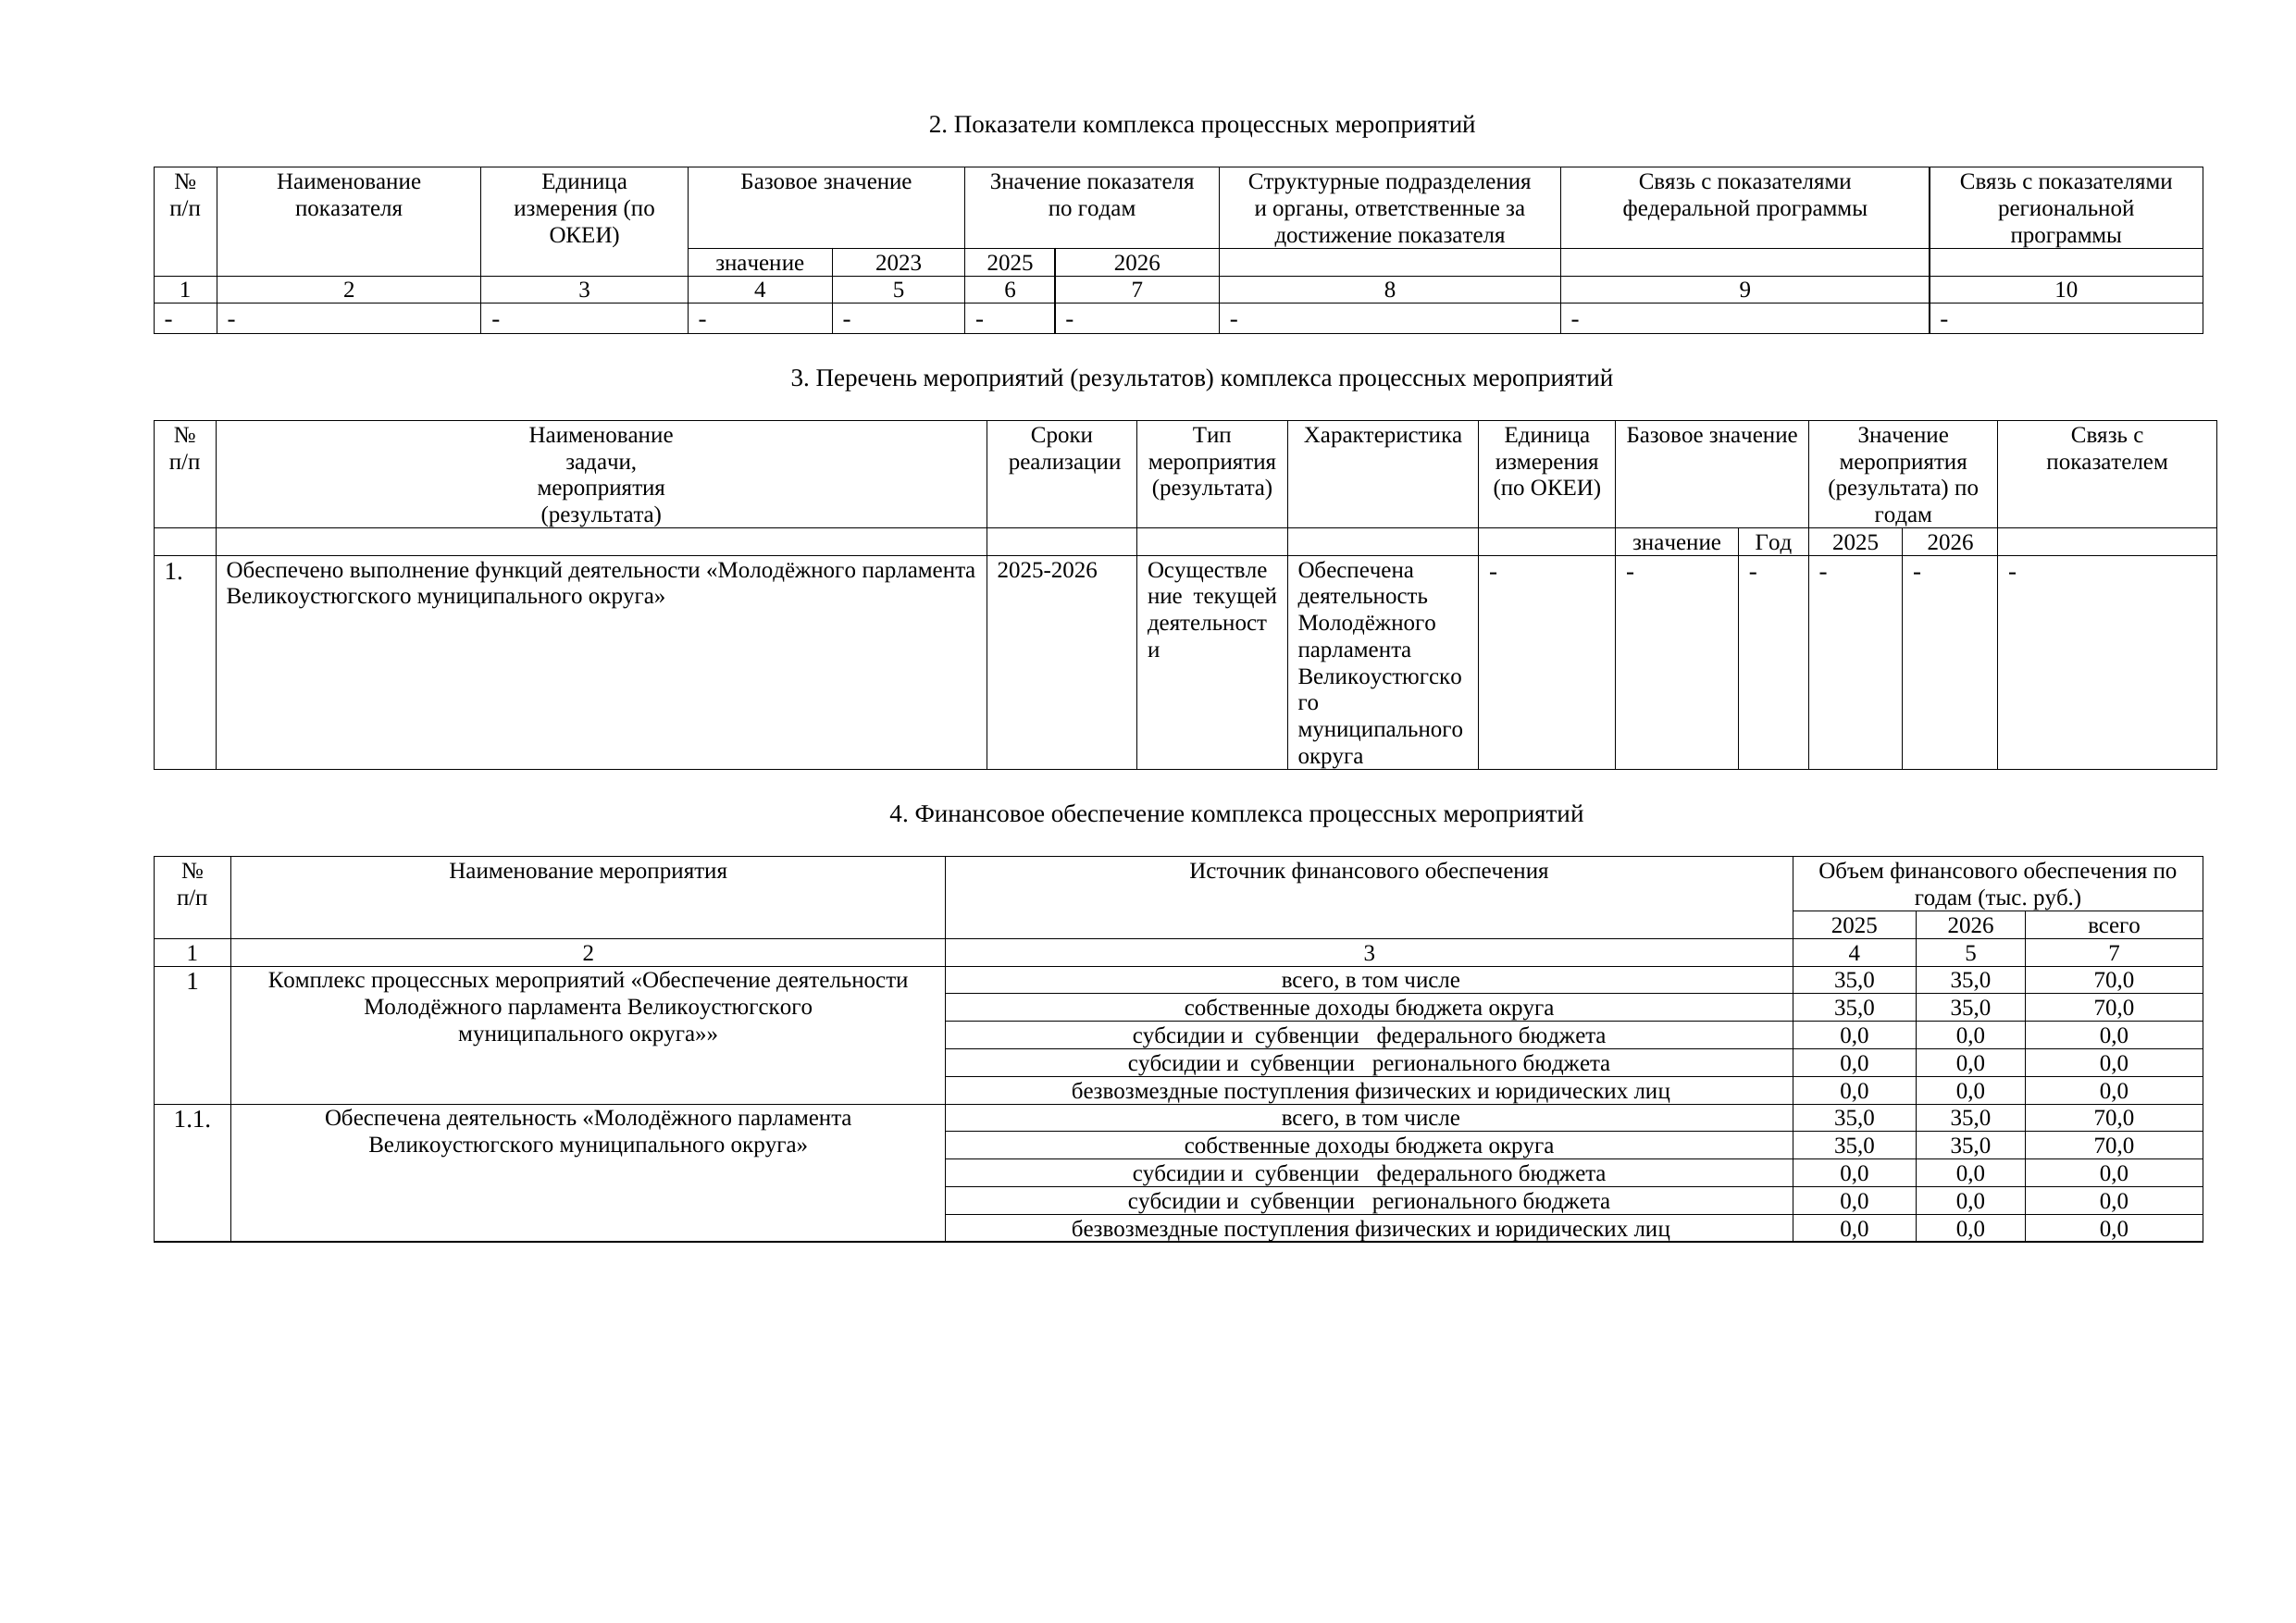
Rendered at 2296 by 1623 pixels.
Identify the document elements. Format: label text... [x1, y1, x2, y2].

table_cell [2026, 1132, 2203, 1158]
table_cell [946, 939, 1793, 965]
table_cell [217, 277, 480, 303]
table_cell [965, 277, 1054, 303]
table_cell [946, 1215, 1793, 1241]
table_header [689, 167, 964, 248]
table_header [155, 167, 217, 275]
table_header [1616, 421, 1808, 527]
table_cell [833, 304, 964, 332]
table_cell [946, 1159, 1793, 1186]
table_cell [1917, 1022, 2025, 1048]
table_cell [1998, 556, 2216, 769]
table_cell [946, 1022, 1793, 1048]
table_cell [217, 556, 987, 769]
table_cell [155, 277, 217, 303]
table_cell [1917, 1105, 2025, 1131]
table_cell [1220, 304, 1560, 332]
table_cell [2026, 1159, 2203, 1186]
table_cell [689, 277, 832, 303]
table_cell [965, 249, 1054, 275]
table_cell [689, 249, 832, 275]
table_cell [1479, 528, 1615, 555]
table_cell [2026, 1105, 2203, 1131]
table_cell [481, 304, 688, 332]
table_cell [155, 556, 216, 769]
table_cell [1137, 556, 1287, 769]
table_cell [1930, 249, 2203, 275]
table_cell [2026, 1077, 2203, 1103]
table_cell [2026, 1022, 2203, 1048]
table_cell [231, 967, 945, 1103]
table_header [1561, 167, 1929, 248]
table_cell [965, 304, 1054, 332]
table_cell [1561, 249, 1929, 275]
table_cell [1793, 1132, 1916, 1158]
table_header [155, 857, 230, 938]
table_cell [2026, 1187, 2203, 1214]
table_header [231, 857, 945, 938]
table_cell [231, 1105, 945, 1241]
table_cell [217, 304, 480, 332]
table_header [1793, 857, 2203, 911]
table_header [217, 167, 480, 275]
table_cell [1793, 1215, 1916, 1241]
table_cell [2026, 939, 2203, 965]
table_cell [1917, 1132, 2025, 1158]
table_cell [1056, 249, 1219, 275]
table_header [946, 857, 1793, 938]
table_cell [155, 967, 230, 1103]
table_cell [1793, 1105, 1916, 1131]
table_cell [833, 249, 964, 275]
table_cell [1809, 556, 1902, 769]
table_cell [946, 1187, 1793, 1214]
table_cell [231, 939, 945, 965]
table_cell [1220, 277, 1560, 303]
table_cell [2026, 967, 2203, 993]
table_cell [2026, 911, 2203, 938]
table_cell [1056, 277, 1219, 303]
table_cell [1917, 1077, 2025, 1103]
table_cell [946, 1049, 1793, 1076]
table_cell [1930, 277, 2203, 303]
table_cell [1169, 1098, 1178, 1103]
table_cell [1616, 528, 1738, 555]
text 2. Показатели комплекса процессных мероприятий [164, 109, 2240, 138]
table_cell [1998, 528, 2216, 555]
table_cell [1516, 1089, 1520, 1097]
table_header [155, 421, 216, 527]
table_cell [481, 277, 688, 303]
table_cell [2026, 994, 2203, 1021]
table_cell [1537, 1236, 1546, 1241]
text 4. Финансовое обеспечение комплекса процессных мероприятий [164, 799, 2240, 827]
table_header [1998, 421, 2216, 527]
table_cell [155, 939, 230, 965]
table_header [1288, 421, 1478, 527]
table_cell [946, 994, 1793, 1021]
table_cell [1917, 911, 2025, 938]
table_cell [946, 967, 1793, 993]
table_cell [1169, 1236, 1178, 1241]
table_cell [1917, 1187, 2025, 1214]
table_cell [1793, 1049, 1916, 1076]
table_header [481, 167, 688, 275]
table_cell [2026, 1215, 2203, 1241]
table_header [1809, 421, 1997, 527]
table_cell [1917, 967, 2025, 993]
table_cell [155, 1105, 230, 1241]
text 3. Перечень мероприятий (результатов) комплекса процессных мероприятий [164, 363, 2240, 391]
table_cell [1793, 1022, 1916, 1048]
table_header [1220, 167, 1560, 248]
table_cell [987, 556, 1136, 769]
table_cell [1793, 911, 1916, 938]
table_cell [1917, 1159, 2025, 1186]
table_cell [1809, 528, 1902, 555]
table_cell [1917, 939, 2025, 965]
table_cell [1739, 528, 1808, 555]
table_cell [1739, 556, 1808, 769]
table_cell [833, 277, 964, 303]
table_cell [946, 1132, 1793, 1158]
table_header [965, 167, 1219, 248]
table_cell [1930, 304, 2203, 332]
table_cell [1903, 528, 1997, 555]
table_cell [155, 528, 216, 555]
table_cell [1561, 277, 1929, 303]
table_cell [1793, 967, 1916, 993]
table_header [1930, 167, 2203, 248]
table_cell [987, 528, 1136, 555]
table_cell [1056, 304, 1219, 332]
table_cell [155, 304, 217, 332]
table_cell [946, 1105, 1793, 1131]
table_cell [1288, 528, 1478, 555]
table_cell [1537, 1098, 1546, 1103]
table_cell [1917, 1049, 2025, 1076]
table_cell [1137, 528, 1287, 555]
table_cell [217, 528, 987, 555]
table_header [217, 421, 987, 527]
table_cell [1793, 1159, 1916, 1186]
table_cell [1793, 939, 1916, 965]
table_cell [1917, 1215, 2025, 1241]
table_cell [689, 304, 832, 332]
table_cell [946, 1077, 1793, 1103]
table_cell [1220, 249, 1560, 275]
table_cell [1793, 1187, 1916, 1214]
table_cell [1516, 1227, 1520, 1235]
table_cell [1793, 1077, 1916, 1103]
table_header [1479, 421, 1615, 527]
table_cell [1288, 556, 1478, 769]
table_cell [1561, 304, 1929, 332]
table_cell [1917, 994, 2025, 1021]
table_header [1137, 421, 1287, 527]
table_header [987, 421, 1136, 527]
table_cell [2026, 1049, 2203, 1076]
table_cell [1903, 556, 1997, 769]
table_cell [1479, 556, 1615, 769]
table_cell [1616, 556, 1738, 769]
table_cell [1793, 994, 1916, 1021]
